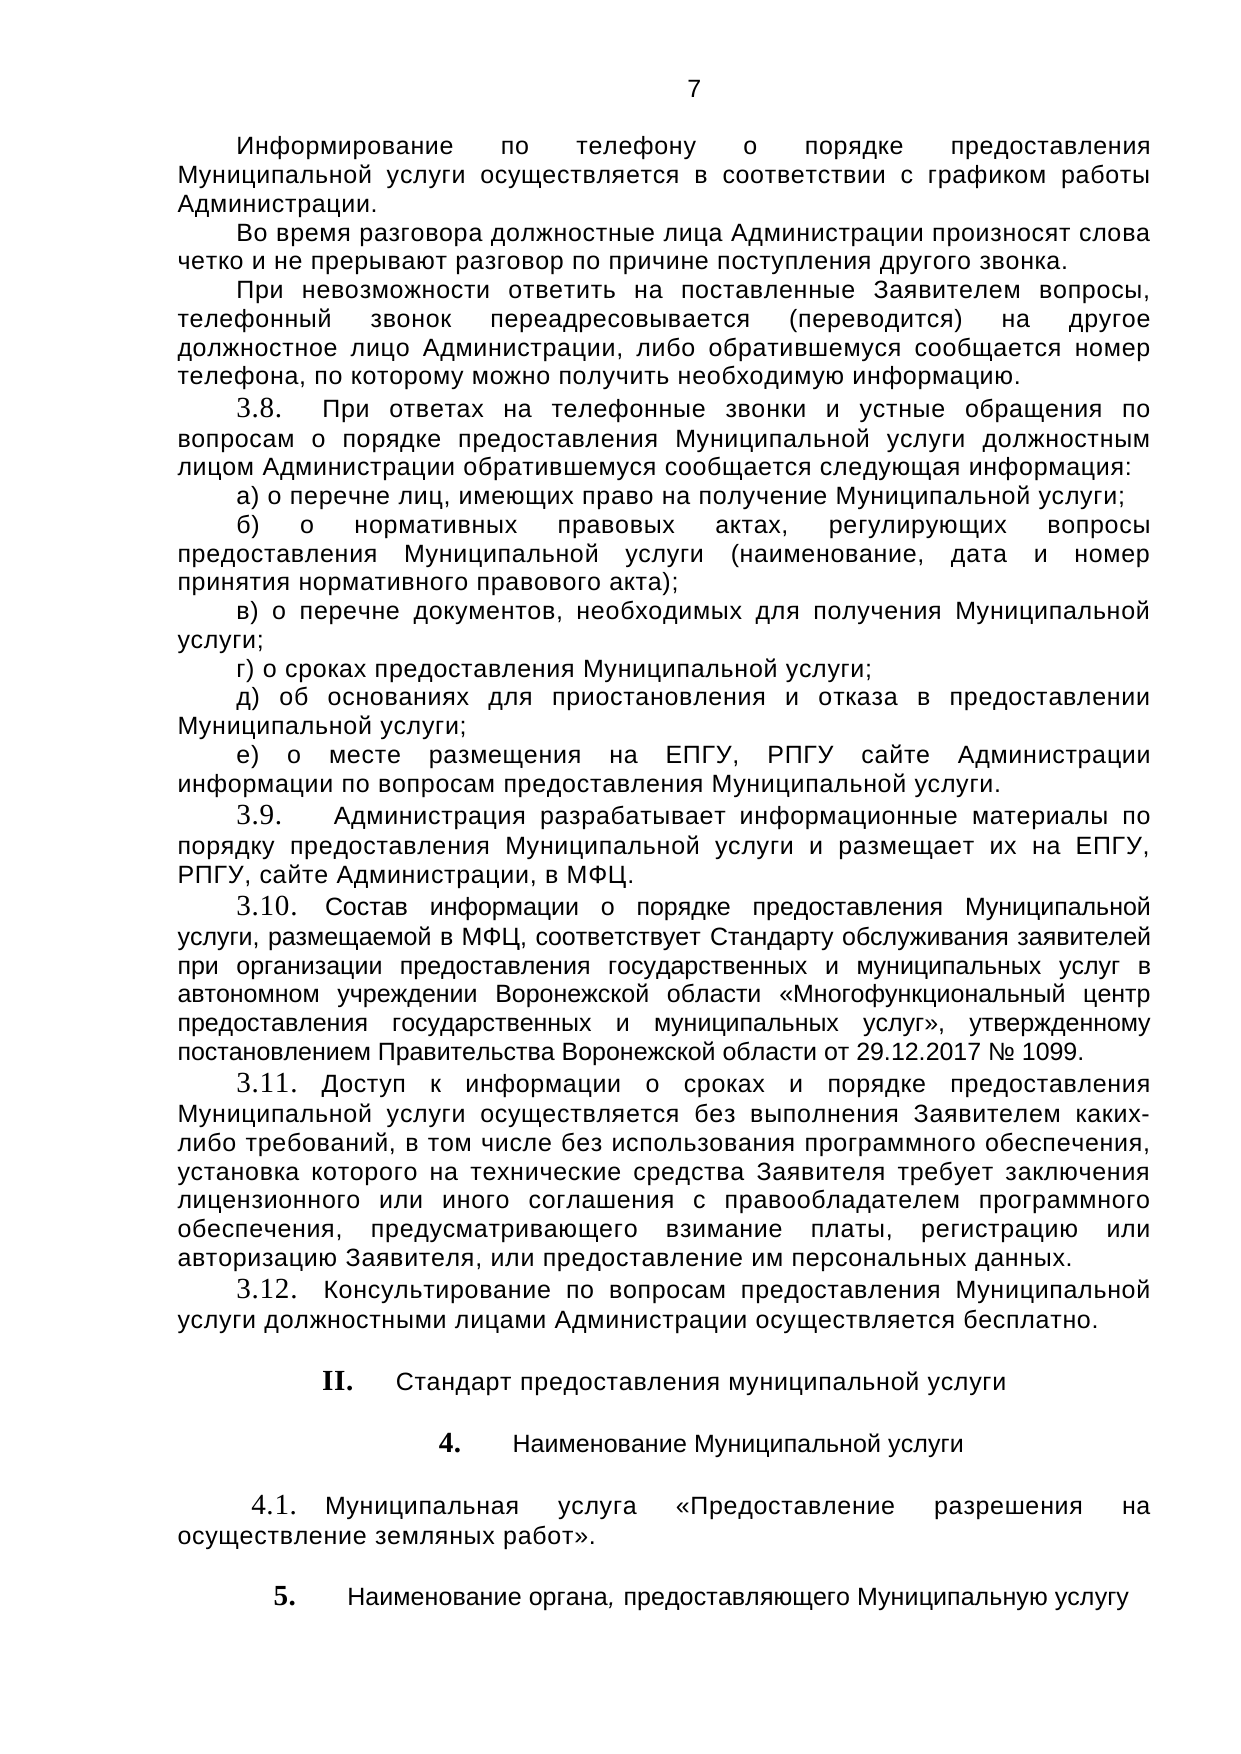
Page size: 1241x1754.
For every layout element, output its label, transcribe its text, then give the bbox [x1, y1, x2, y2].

text в) о перечне документов, необходимых для получения Муниципальной услуги; [177, 596, 1152, 653]
text б) о нормативных правовых актах, регулирующих вопросы предоставления Муниципальной услуги (наименование, дата и номер принятия нормативного правового акта); [177, 510, 1152, 596]
text д) об основаниях для приостановления и отказа в предоставлении Муниципальной услуги; [177, 682, 1152, 740]
text Информирование по телефону о порядке предоставления Муниципальной услуги осуществляется в соответствии с графиком работы Администрации. [177, 131, 1152, 217]
text е) о месте размещения на ЕПГУ, РПГУ сайте Администрации информации по вопросам предоставления Муниципальной услуги. [177, 740, 1152, 797]
text Во время разговора должностные лица Администрации произносят слова четко и не прерывают разговор по причине поступления другого звонка. [177, 217, 1152, 275]
list Наименование Муниципальной услуги [177, 1425, 1152, 1458]
text г) о сроках предоставления Муниципальной услуги; [177, 653, 1152, 682]
text При невозможности ответить на поставленные Заявителем вопросы, телефонный звонок переадресовывается (переводится) на другое должностное лицо Администрации, либо обратившемуся сообщается номер телефона, по которому можно получить необходимую информацию. [177, 275, 1152, 390]
list Состав информации о порядке предоставления Муниципальной услуги, размещаемой в МФЦ, соответствует Стандарту обслуживания заявителей при организации предоставления государственных и муниципальных услуг в автономном учреждении Воронежской области «Многофункциональный центр предоставления государственных и муниципальных услуг», утвержденному постановлением Правительства Воронежской области от 29.12.2017 № 1099. [177, 888, 1152, 1066]
list Администрация разрабатывает информационные материалы по порядку предоставления Муниципальной услуги и размещает их на ЕПГУ, РПГУ, сайте Администрации, в МФЦ. [177, 797, 1152, 888]
list Консультирование по вопросам предоставления Муниципальной услуги должностными лицами Администрации осуществляется бесплатно. [177, 1272, 1152, 1334]
list Доступ к информации о сроках и порядке предоставления Муниципальной услуги осуществляется без выполнения Заявителем каких-либо требований, в том числе без использования программного обеспечения, установка которого на технические средства Заявителя требует заключения лицензионного или иного соглашения с правообладателем программного обеспечения, предусматривающего взимание платы, регистрацию или авторизацию Заявителя, или предоставление им персональных данных. [177, 1066, 1152, 1272]
list Муниципальная услуга «Предоставление разрешения на осуществление земляных работ». [177, 1487, 1152, 1549]
text а) о перечне лиц, имеющих право на получение Муниципальной услуги; [177, 481, 1152, 510]
list Наименование органа, предоставляющего Муниципальную услугу [177, 1578, 1152, 1612]
list Стандарт предоставления муниципальной услуги [177, 1363, 1152, 1396]
list При ответах на телефонные звонки и устные обращения по вопросам о порядке предоставления Муниципальной услуги должностным лицом Администрации обратившемуся сообщается следующая информация: [177, 390, 1152, 481]
